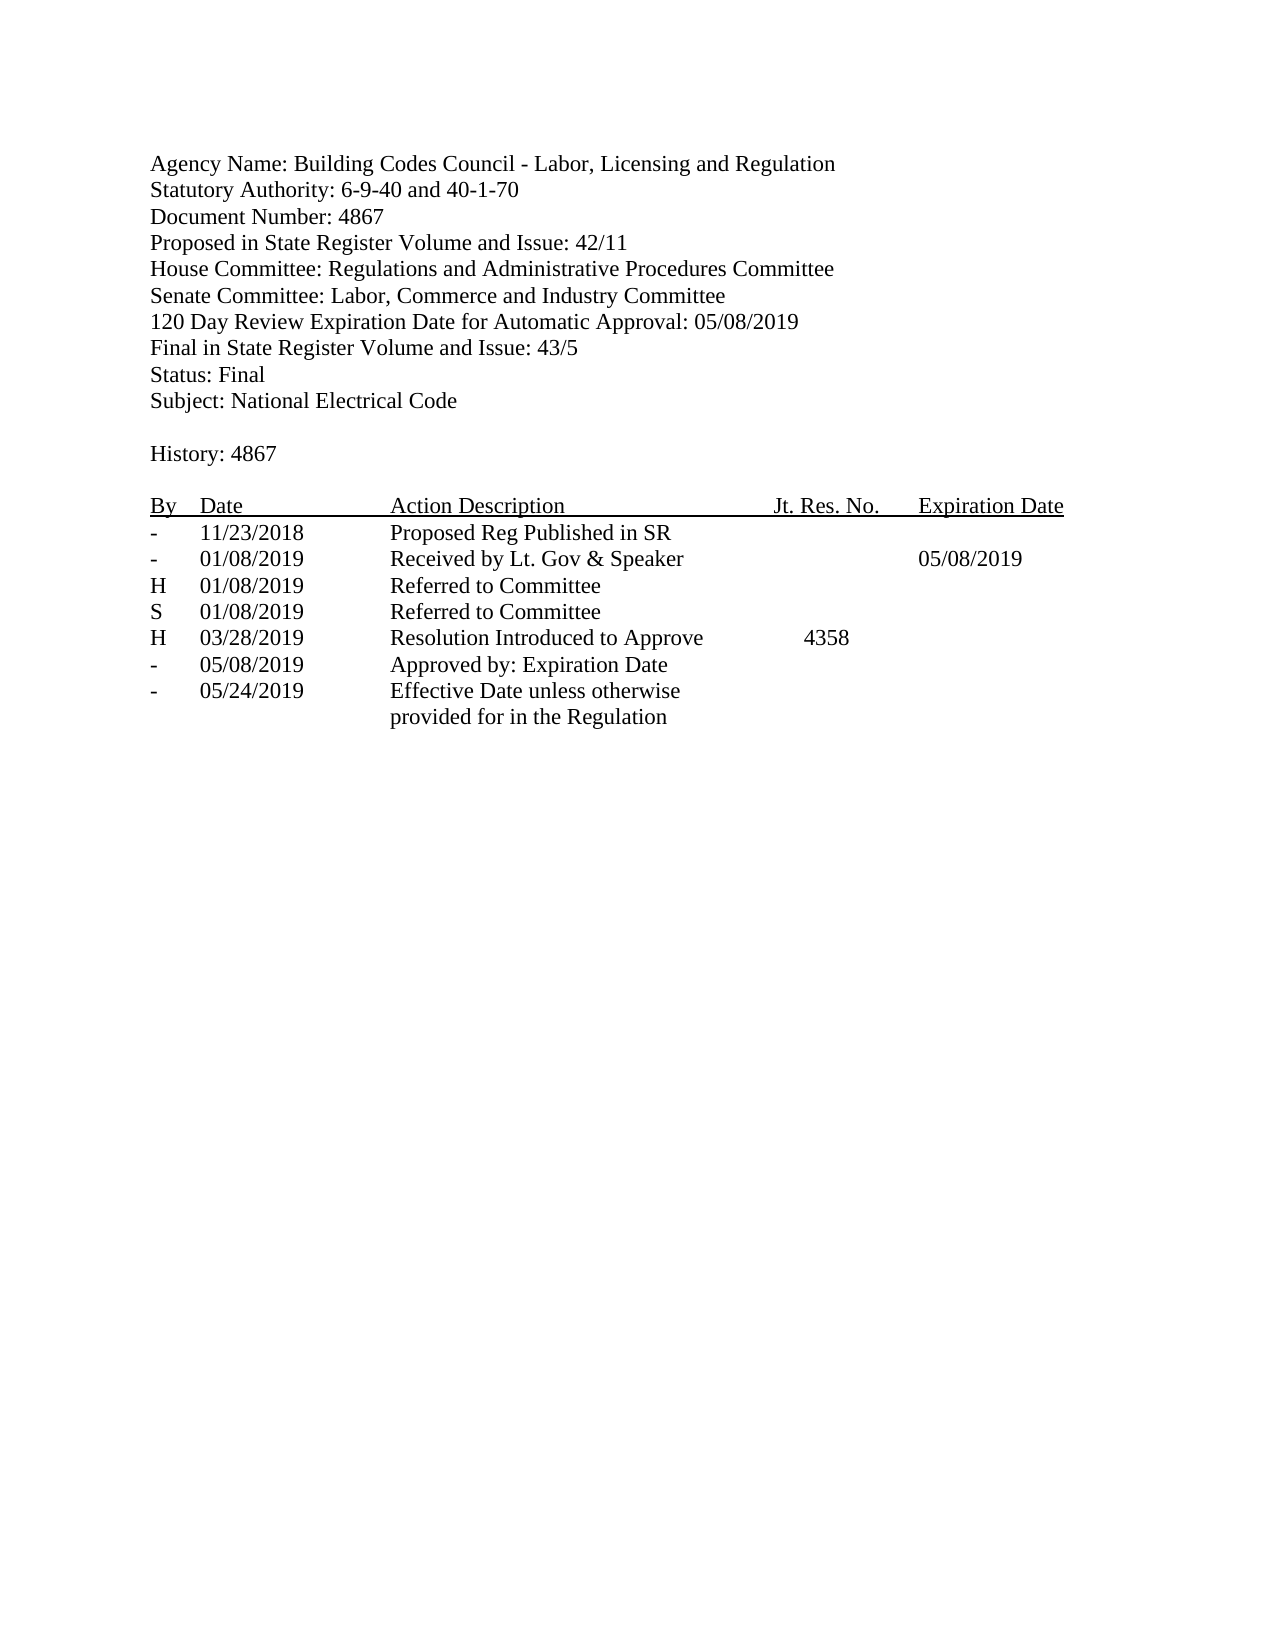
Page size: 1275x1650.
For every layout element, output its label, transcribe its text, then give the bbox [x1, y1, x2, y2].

text By Date Action Description Jt. Res. No. Expiration Date [150, 493, 1125, 519]
text Senate Committee: Labor, Commerce and Industry Committee [150, 282, 1125, 308]
text Status: Final [150, 361, 1125, 387]
text provided for in the Regulation [150, 703, 1125, 730]
text S 01/08/2019 Referred to Committee [150, 598, 1125, 624]
text H 01/08/2019 Referred to Committee [150, 572, 1125, 598]
text Final in State Register Volume and Issue: 43/5 [150, 334, 1125, 361]
text Statutory Authority: 6-9-40 and 40-1-70 [150, 176, 1125, 203]
text History: 4867 [150, 440, 1125, 466]
text - 05/08/2019 Approved by: Expiration Date [150, 651, 1125, 677]
text Document Number: 4867 [150, 203, 1125, 229]
text Subject: National Electrical Code [150, 387, 1125, 413]
text - 11/23/2018 Proposed Reg Published in SR [150, 519, 1125, 545]
text H 03/28/2019 Resolution Introduced to Approve 4358 [150, 624, 1125, 651]
text Agency Name: Building Codes Council - Labor, Licensing and Regulation [150, 150, 1125, 176]
text - 05/24/2019 Effective Date unless otherwise [150, 677, 1125, 703]
text - 01/08/2019 Received by Lt. Gov & Speaker 05/08/2019 [150, 545, 1125, 572]
text Proposed in State Register Volume and Issue: 42/11 [150, 229, 1125, 255]
text 120 Day Review Expiration Date for Automatic Approval: 05/08/2019 [150, 308, 1125, 334]
text House Committee: Regulations and Administrative Procedures Committee [150, 255, 1125, 282]
